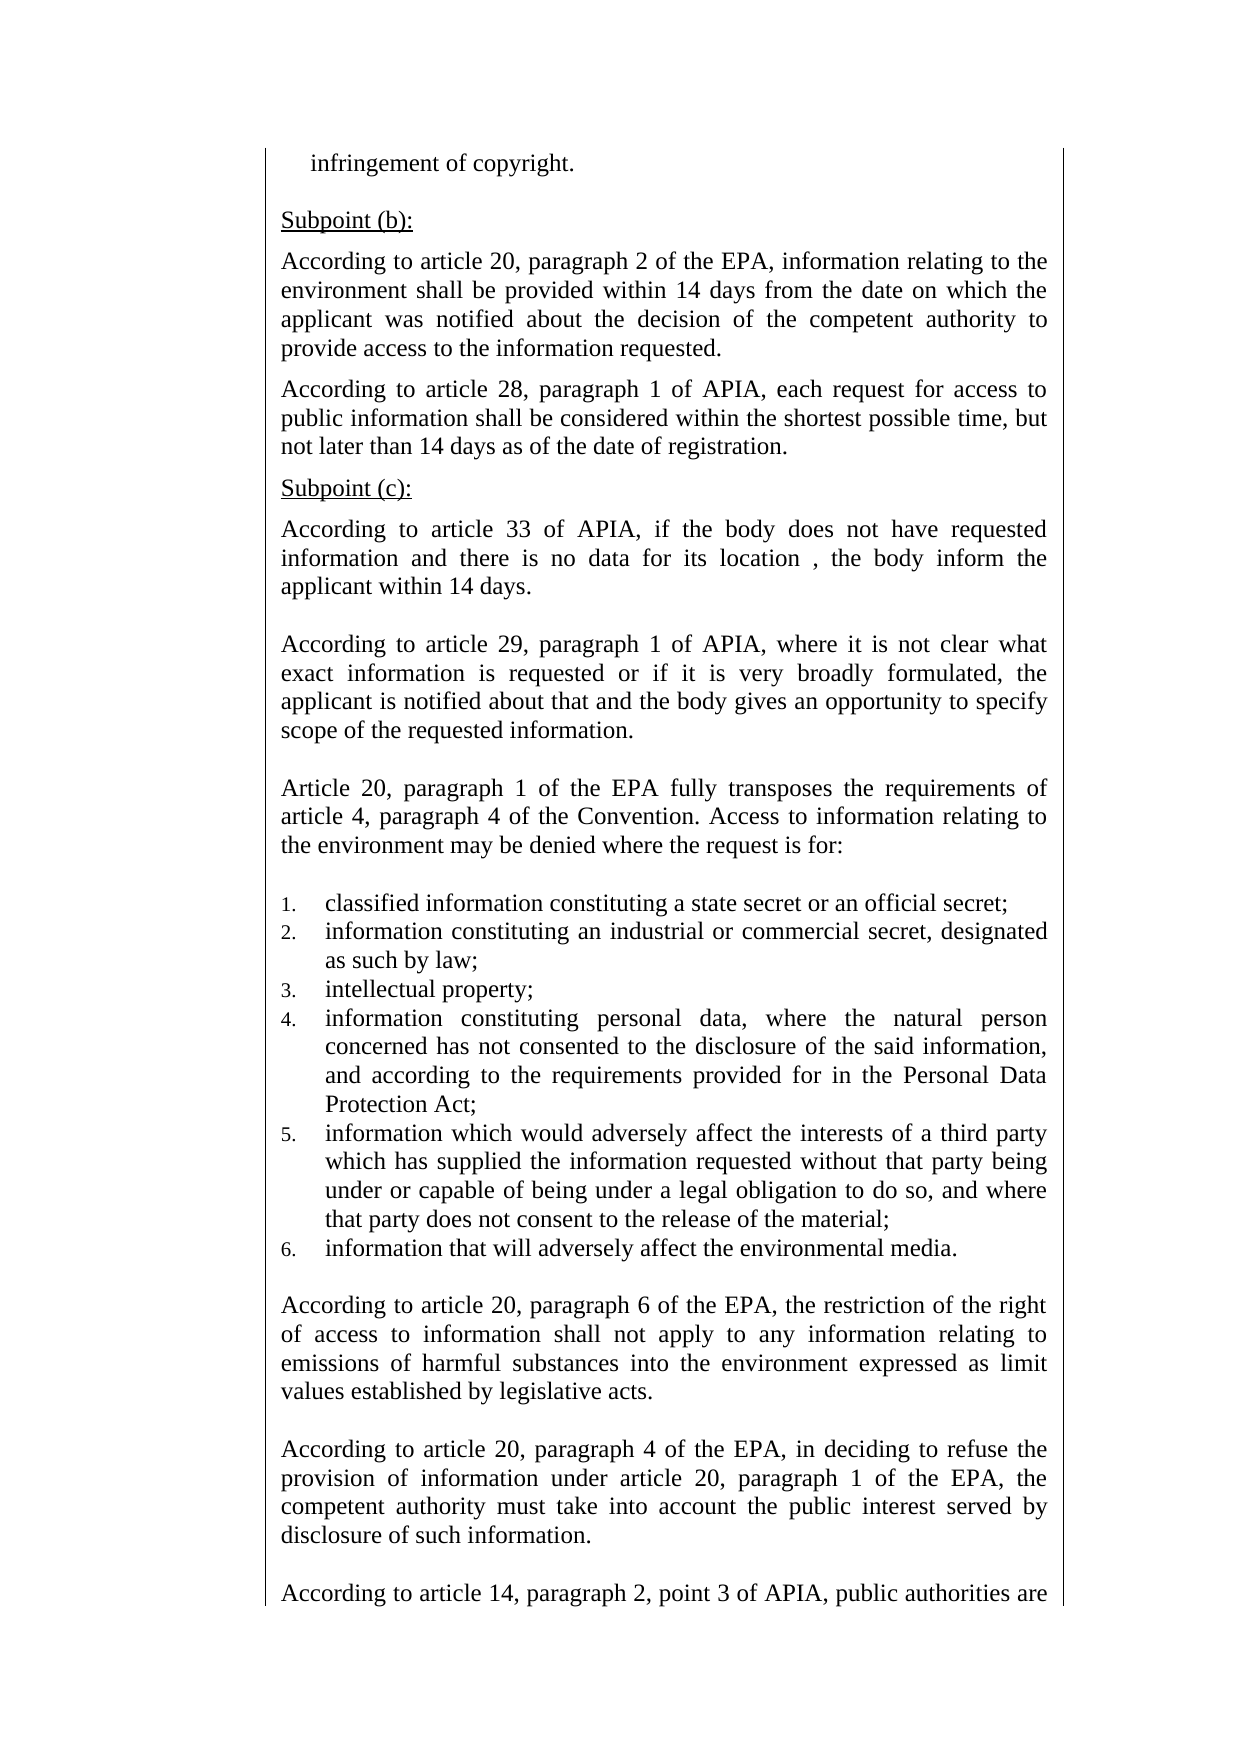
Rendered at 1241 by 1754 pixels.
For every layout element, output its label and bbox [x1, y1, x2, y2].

table_cell [266, 148, 1063, 1606]
